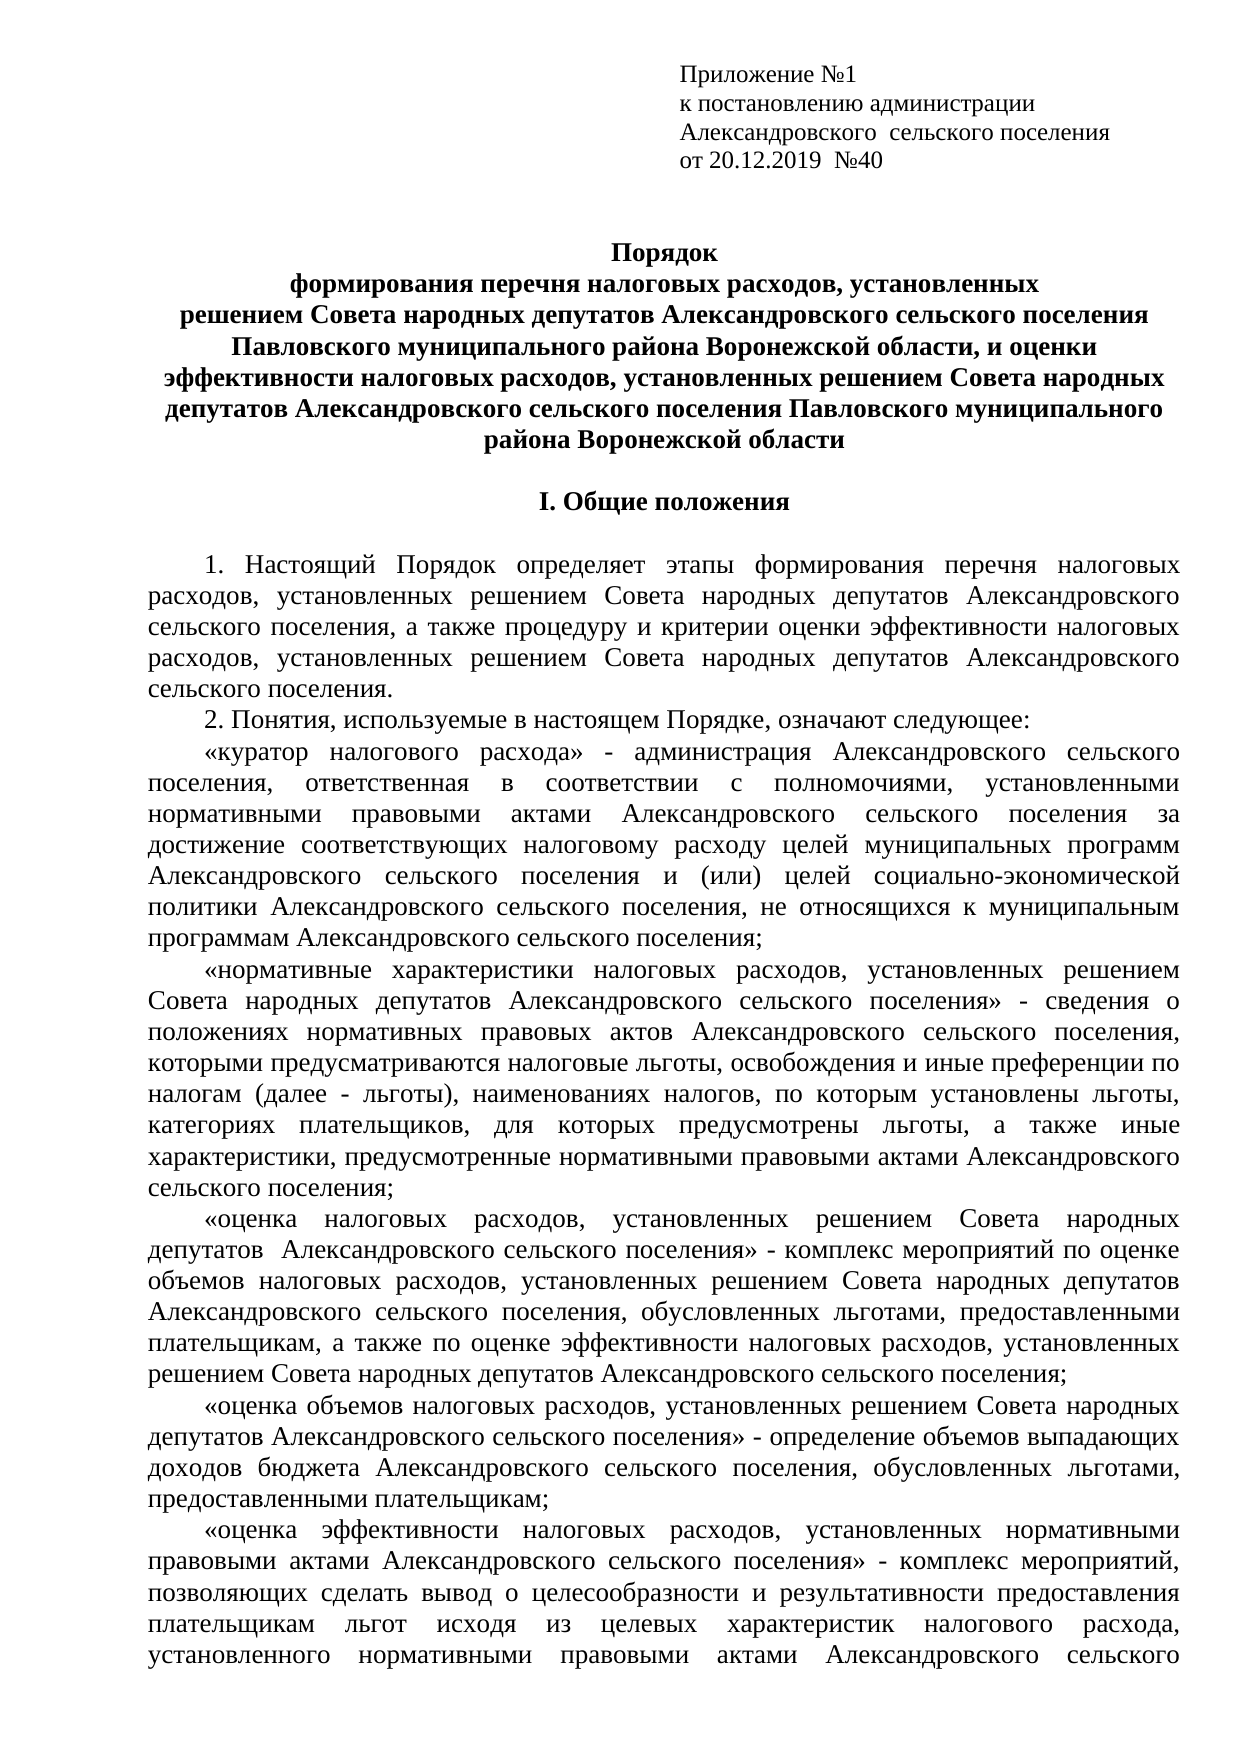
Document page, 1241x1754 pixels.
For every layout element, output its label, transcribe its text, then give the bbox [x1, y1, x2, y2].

text «куратор налогового расхода» - администрация Александровского сельского поселения, ответственная в соответствии с полномочиями, установленными нормативными правовыми актами Александровского сельского поселения за достижение соответствующих налоговому расходу целей муниципальных программ Александровского сельского поселения и (или) целей социально-экономической политики Александровского сельского поселения, не относящихся к муниципальным программам Александровского сельского поселения; [148, 735, 1181, 953]
text Приложение №1 [679, 59, 1181, 88]
text 1. Настоящий Порядок определяет этапы формирования перечня налоговых расходов, установленных решением Совета народных депутатов Александровского сельского поселения, а также процедуру и критерии оценки эффективности налоговых расходов, установленных решением Совета народных депутатов Александровского сельского поселения. [148, 548, 1181, 703]
text от 20.12.2019 №40 [679, 145, 1181, 174]
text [148, 1513, 1181, 1669]
text «оценка налоговых расходов, установленных решением Совета народных депутатов Александровского сельского поселения» - комплекс мероприятий по оценке объемов налоговых расходов, установленных решением Совета народных депутатов Александровского сельского поселения, обусловленных льготами, предоставленными плательщикам, а также по оценке эффективности налоговых расходов, установленных решением Совета народных депутатов Александровского сельского поселения; [148, 1202, 1181, 1389]
text формирования перечня налоговых расходов, установленных [148, 267, 1181, 299]
text Александровского сельского поселения [679, 117, 1181, 145]
text Порядок [148, 236, 1181, 267]
text «оценка объемов налоговых расходов, установленных решением Совета народных депутатов Александровского сельского поселения» - определение объемов выпадающих доходов бюджета Александровского сельского поселения, обусловленных льготами, предоставленными плательщикам; [148, 1389, 1181, 1513]
text к постановлению администрации [679, 88, 1181, 117]
title I. Общие положения [148, 486, 1181, 517]
text «нормативные характеристики налоговых расходов, установленных решением Совета народных депутатов Александровского сельского поселения» - сведения о положениях нормативных правовых актов Александровского сельского поселения, которыми предусматриваются налоговые льготы, освобождения и иные преференции по налогам (далее - льготы), наименованиях налогов, по которым установлены льготы, категориях плательщиков, для которых предусмотрены льготы, а также иные характеристики, предусмотренные нормативными правовыми актами Александровского сельского поселения; [148, 953, 1181, 1202]
text 2. Понятия, используемые в настоящем Порядке, означают следующее: [148, 703, 1181, 735]
text решением Совета народных депутатов Александровского сельского поселения Павловского муниципального района Воронежской области, и оценки эффективности налоговых расходов, установленных решением Совета народных депутатов Александровского сельского поселения Павловского муниципального района Воронежской области [148, 299, 1181, 454]
